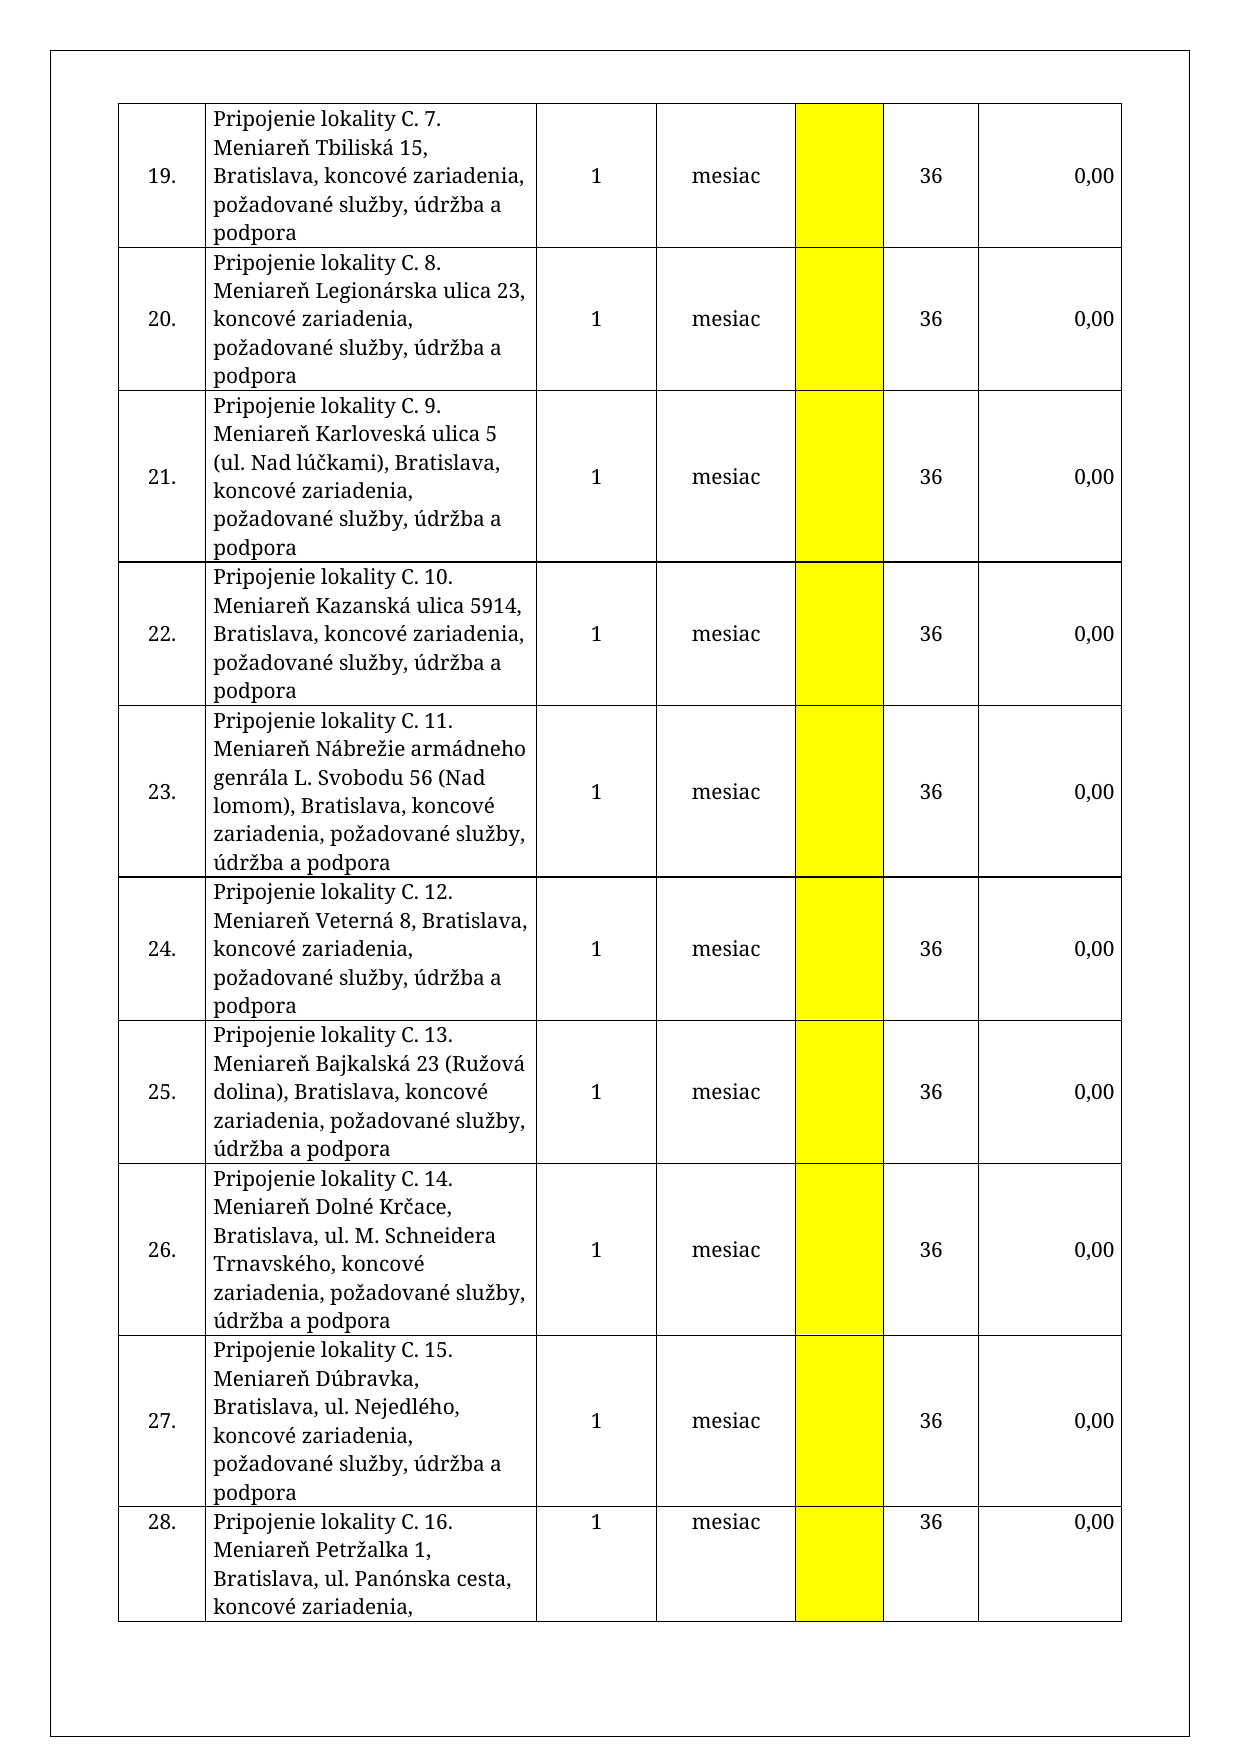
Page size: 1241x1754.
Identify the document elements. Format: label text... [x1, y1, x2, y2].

table_cell 36 [884, 706, 978, 876]
table_cell 36 [884, 563, 978, 705]
table_cell 36 [884, 104, 978, 247]
table_cell 36 [884, 1164, 978, 1334]
table_cell 0,00 [979, 1021, 1121, 1163]
table_cell 24. [119, 878, 205, 1019]
table_cell mesiac [657, 563, 795, 705]
table_cell 1 [537, 563, 656, 705]
table_cell 27. [119, 1336, 205, 1506]
table_cell 0,00 [979, 1336, 1121, 1506]
table_cell [796, 248, 883, 390]
table_cell [796, 1507, 883, 1621]
table_cell [796, 1164, 883, 1334]
table_cell 36 [884, 1336, 978, 1506]
table_cell Pripojenie lokality C. 9. Meniareň Karloveská ulica 5 (ul. Nad lúčkami), Bratislava, koncové zariadenia, požadované služby, údržba a podpora [206, 391, 536, 561]
table_cell 36 [884, 391, 978, 561]
table_cell 1 [537, 248, 656, 390]
table_cell 0,00 [979, 1164, 1121, 1334]
table_cell 22. [119, 563, 205, 705]
table_cell 19. [119, 104, 205, 247]
table_cell [796, 104, 883, 247]
table_cell 21. [119, 391, 205, 561]
table_cell [796, 1021, 883, 1163]
table_cell [796, 878, 883, 1019]
table_cell [796, 706, 883, 876]
table_cell mesiac [657, 391, 795, 561]
table_cell 25. [119, 1021, 205, 1163]
table_cell Pripojenie lokality C. 7. Meniareň Tbiliská 15, Bratislava, koncové zariadenia, požadované služby, údržba a podpora [206, 104, 536, 247]
table_cell Pripojenie lokality C. 10. Meniareň Kazanská ulica 5914, Bratislava, koncové zariadenia, požadované služby, údržba a podpora [206, 563, 536, 705]
table_cell mesiac [657, 104, 795, 247]
table_cell [796, 391, 883, 561]
table_cell 36 [884, 248, 978, 390]
table_cell mesiac [657, 706, 795, 876]
table_cell 1 [537, 1021, 656, 1163]
table_cell Pripojenie lokality C. 11. Meniareň Nábrežie armádneho genrála L. Svobodu 56 (Nad lomom), Bratislava, koncové zariadenia, požadované služby, údržba a podpora [206, 706, 536, 876]
table_cell 36 [884, 1507, 978, 1621]
table_cell 0,00 [979, 563, 1121, 705]
table_cell 20. [119, 248, 205, 390]
table_cell mesiac [657, 1507, 795, 1621]
table_cell [796, 1336, 883, 1506]
table_cell 1 [537, 391, 656, 561]
table_cell Pripojenie lokality C. 12. Meniareň Veterná 8, Bratislava, koncové zariadenia, požadované služby, údržba a podpora [206, 878, 536, 1019]
table_cell mesiac [657, 248, 795, 390]
table_cell Pripojenie lokality C. 15. Meniareň Dúbravka, Bratislava, ul. Nejedlého, koncové zariadenia, požadované služby, údržba a podpora [206, 1336, 536, 1506]
table_cell 1 [537, 1336, 656, 1506]
table_cell Pripojenie lokality C. 8. Meniareň Legionárska ulica 23, koncové zariadenia, požadované služby, údržba a podpora [206, 248, 536, 390]
table_cell 0,00 [979, 706, 1121, 876]
table_cell 28. [119, 1507, 205, 1621]
table_cell 23. [119, 706, 205, 876]
table_cell 1 [537, 1507, 656, 1621]
table_cell mesiac [657, 1336, 795, 1506]
table_cell 1 [537, 878, 656, 1019]
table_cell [206, 1507, 536, 1621]
table_cell 0,00 [979, 1507, 1121, 1621]
table_cell mesiac [657, 878, 795, 1019]
table_cell mesiac [657, 1021, 795, 1163]
table_cell 0,00 [979, 391, 1121, 561]
table_cell 0,00 [979, 878, 1121, 1019]
table_cell Pripojenie lokality C. 13. Meniareň Bajkalská 23 (Ružová dolina), Bratislava, koncové zariadenia, požadované služby, údržba a podpora [206, 1021, 536, 1163]
table_cell mesiac [657, 1164, 795, 1334]
table_cell 0,00 [979, 248, 1121, 390]
table_cell 26. [119, 1164, 205, 1334]
table_cell Pripojenie lokality C. 14. Meniareň Dolné Krčace, Bratislava, ul. M. Schneidera Trnavského, koncové zariadenia, požadované služby, údržba a podpora [206, 1164, 536, 1334]
table_cell 36 [884, 1021, 978, 1163]
table_cell 0,00 [979, 104, 1121, 247]
table_cell 1 [537, 1164, 656, 1334]
table_cell 36 [884, 878, 978, 1019]
table_cell 1 [537, 706, 656, 876]
table_cell [796, 563, 883, 705]
table_cell 1 [537, 104, 656, 247]
